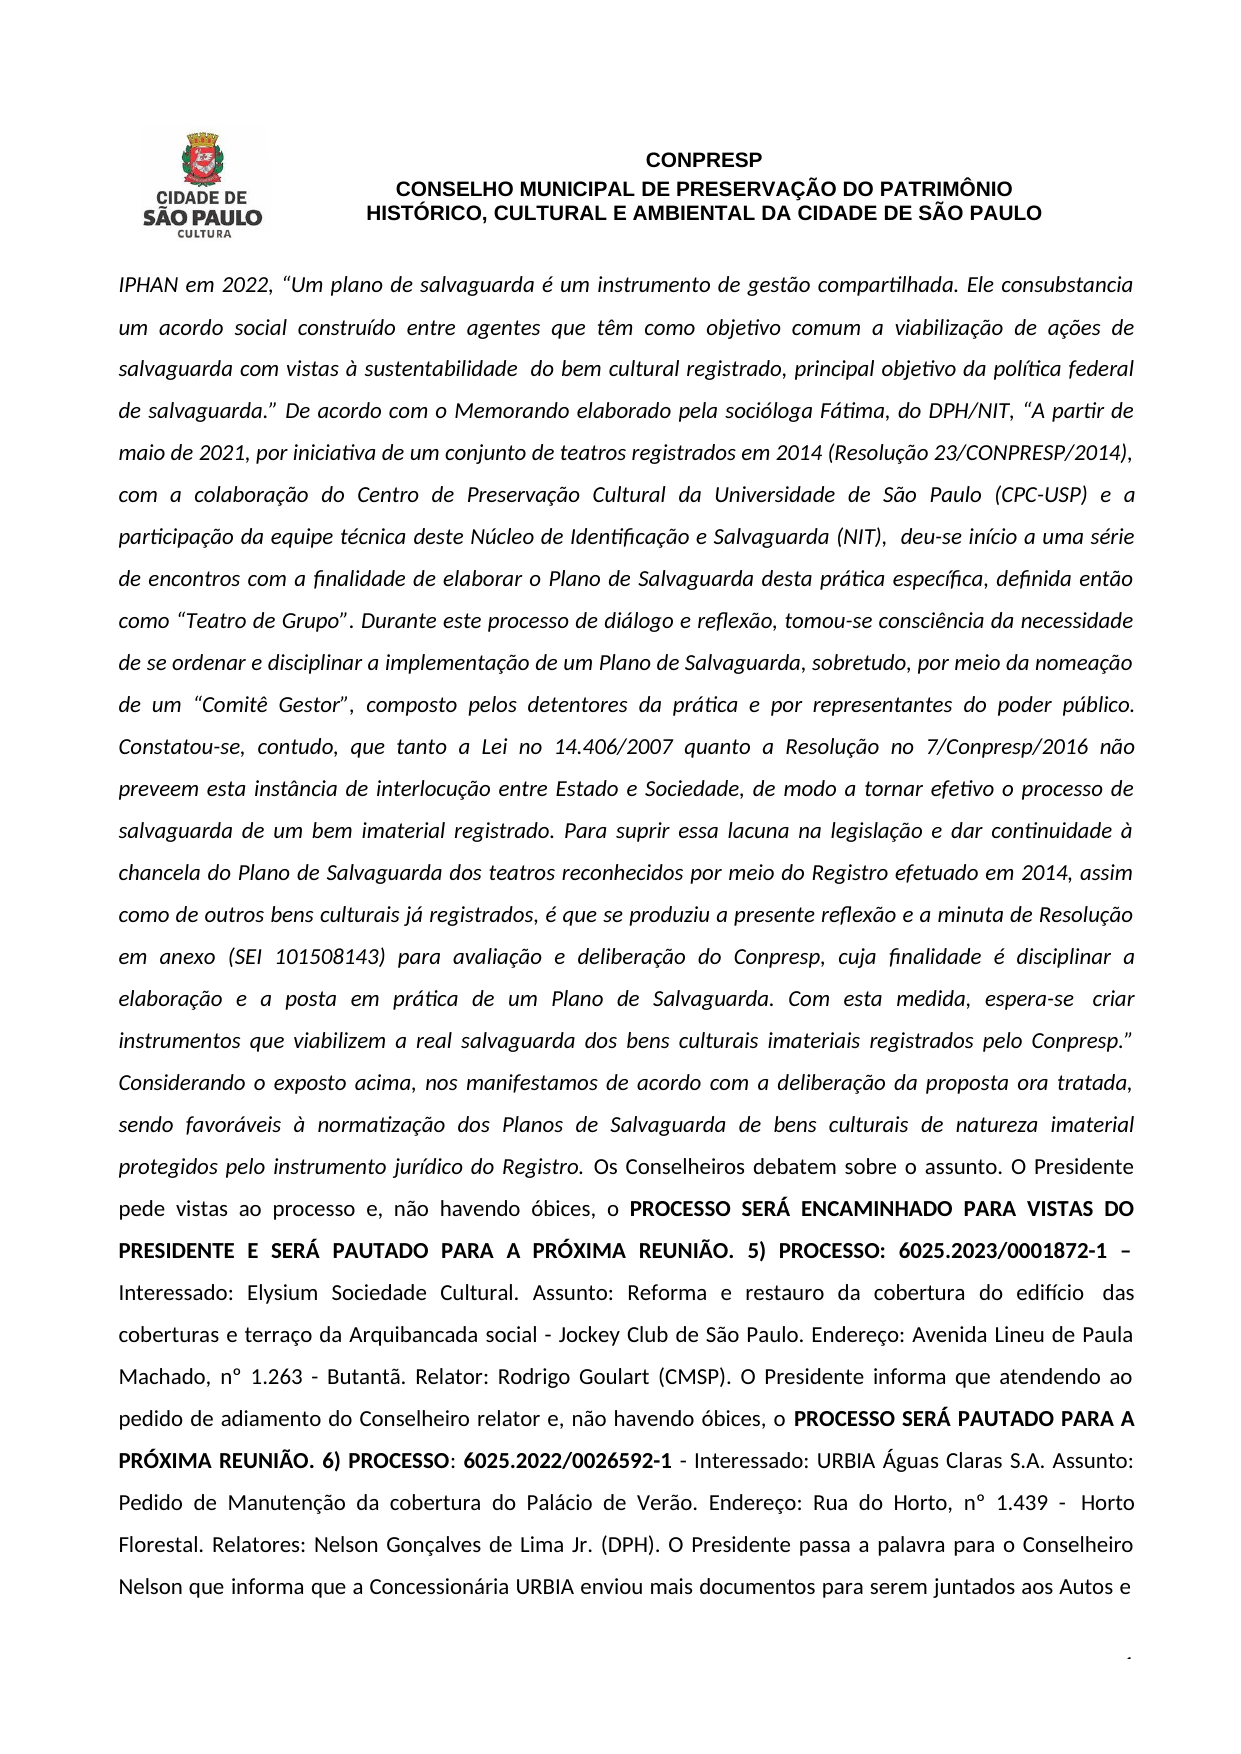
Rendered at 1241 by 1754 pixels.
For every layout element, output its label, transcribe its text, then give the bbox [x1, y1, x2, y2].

picture [141, 125, 272, 241]
subtitle Interessado: Elysium Sociedade Cultural. Assunto: Reforma e restauro da cobertura do edifício das coberturas e terraço da Arquibancada social - Jockey Club de São Paulo. Endereço: Avenida Lineu de Paula Machado, nº 1.263 - Butantã. Relator: Rodrigo Goulart (CMSP). O Presidente informa que atendendo ao pedido de adiamento do Conselheiro relator e, não havendo óbices, o PROCESSO SERÁ PAUTADO PARA A PRÓXIMA REUNIÃO. 6) PROCESSO: 6025.2022/0026592-1 - Interessado: URBIA Águas Claras S.A. Assunto: Pedido de Manutenção da cobertura do Palácio de Verão. Endereço: Rua do Horto, nº 1.439 - Horto Florestal. Relatores: Nelson Gonçalves de Lima Jr. (DPH). O Presidente passa a palavra para o Conselheiro Nelson que informa que a Concessionária URBIA enviou mais documentos para serem juntados aos Autos e [118, 1278, 1135, 1600]
text IPHAN em 2022, “Um plano de salvaguarda é um instrumento de gestão compartilhada. Ele consubstancia um acordo social construído entre agentes que têm como objetivo comum a viabilização de ações de salvaguarda com vistas à sustentabilidade do bem cultural registrado, principal objetivo da política federal de salvaguarda.” De acordo com o Memorando elaborado pela socióloga Fátima, do DPH/NIT, “A partir de maio de 2021, por iniciativa de um conjunto de teatros registrados em 2014 (Resolução 23/CONPRESP/2014), com a colaboração do Centro de Preservação Cultural da Universidade de São Paulo (CPC-USP) e a participação da equipe técnica deste Núcleo de Identiﬁcação e Salvaguarda (NIT), deu-se início a uma série de encontros com a ﬁnalidade de elaborar o Plano de Salvaguarda desta prática especíﬁca, deﬁnida então como “Teatro de Grupo”. Durante este processo de diálogo e reﬂexão, tomou-se consciência da necessidade de se ordenar e disciplinar a implementação de um Plano de Salvaguarda, sobretudo, por meio da nomeação de um “Comitê Gestor”, composto pelos detentores da prática e por representantes do poder público. Constatou-se, contudo, que tanto a Lei no 14.406/2007 quanto a Resolução no 7/Conpresp/2016 não preveem esta instância de interlocução entre Estado e Sociedade, de modo a tornar efetivo o processo de salvaguarda de um bem imaterial registrado. Para suprir essa lacuna na legislação e dar continuidade à chancela do Plano de Salvaguarda dos teatros reconhecidos por meio do Registro efetuado em 2014, assim como de outros bens culturais já registrados, é que se produziu a presente reﬂexão e a minuta de Resolução em anexo (SEI 101508143) para avaliação e deliberação do Conpresp, cuja ﬁnalidade é disciplinar a elaboração e a posta em prática de um Plano de Salvaguarda. Com esta medida, espera-se criar instrumentos que viabilizem a real salvaguarda dos bens culturais imateriais registrados pelo Conpresp.” Considerando o exposto acima, nos manifestamos de acordo com a deliberação da proposta ora tratada, sendo favoráveis à normatização dos Planos de Salvaguarda de bens culturais de natureza imaterial protegidos pelo instrumento jurídico do Registro. Os Conselheiros debatem sobre o assunto. O Presidente pede vistas ao processo e, não havendo óbices, o PROCESSO SERÁ ENCAMINHADO PARA VISTAS DO PRESIDENTE E SERÁ PAUTADO PARA A PRÓXIMA REUNIÃO. 5) PROCESSO: 6025.2023/0001872-1 – [118, 271, 1135, 1264]
